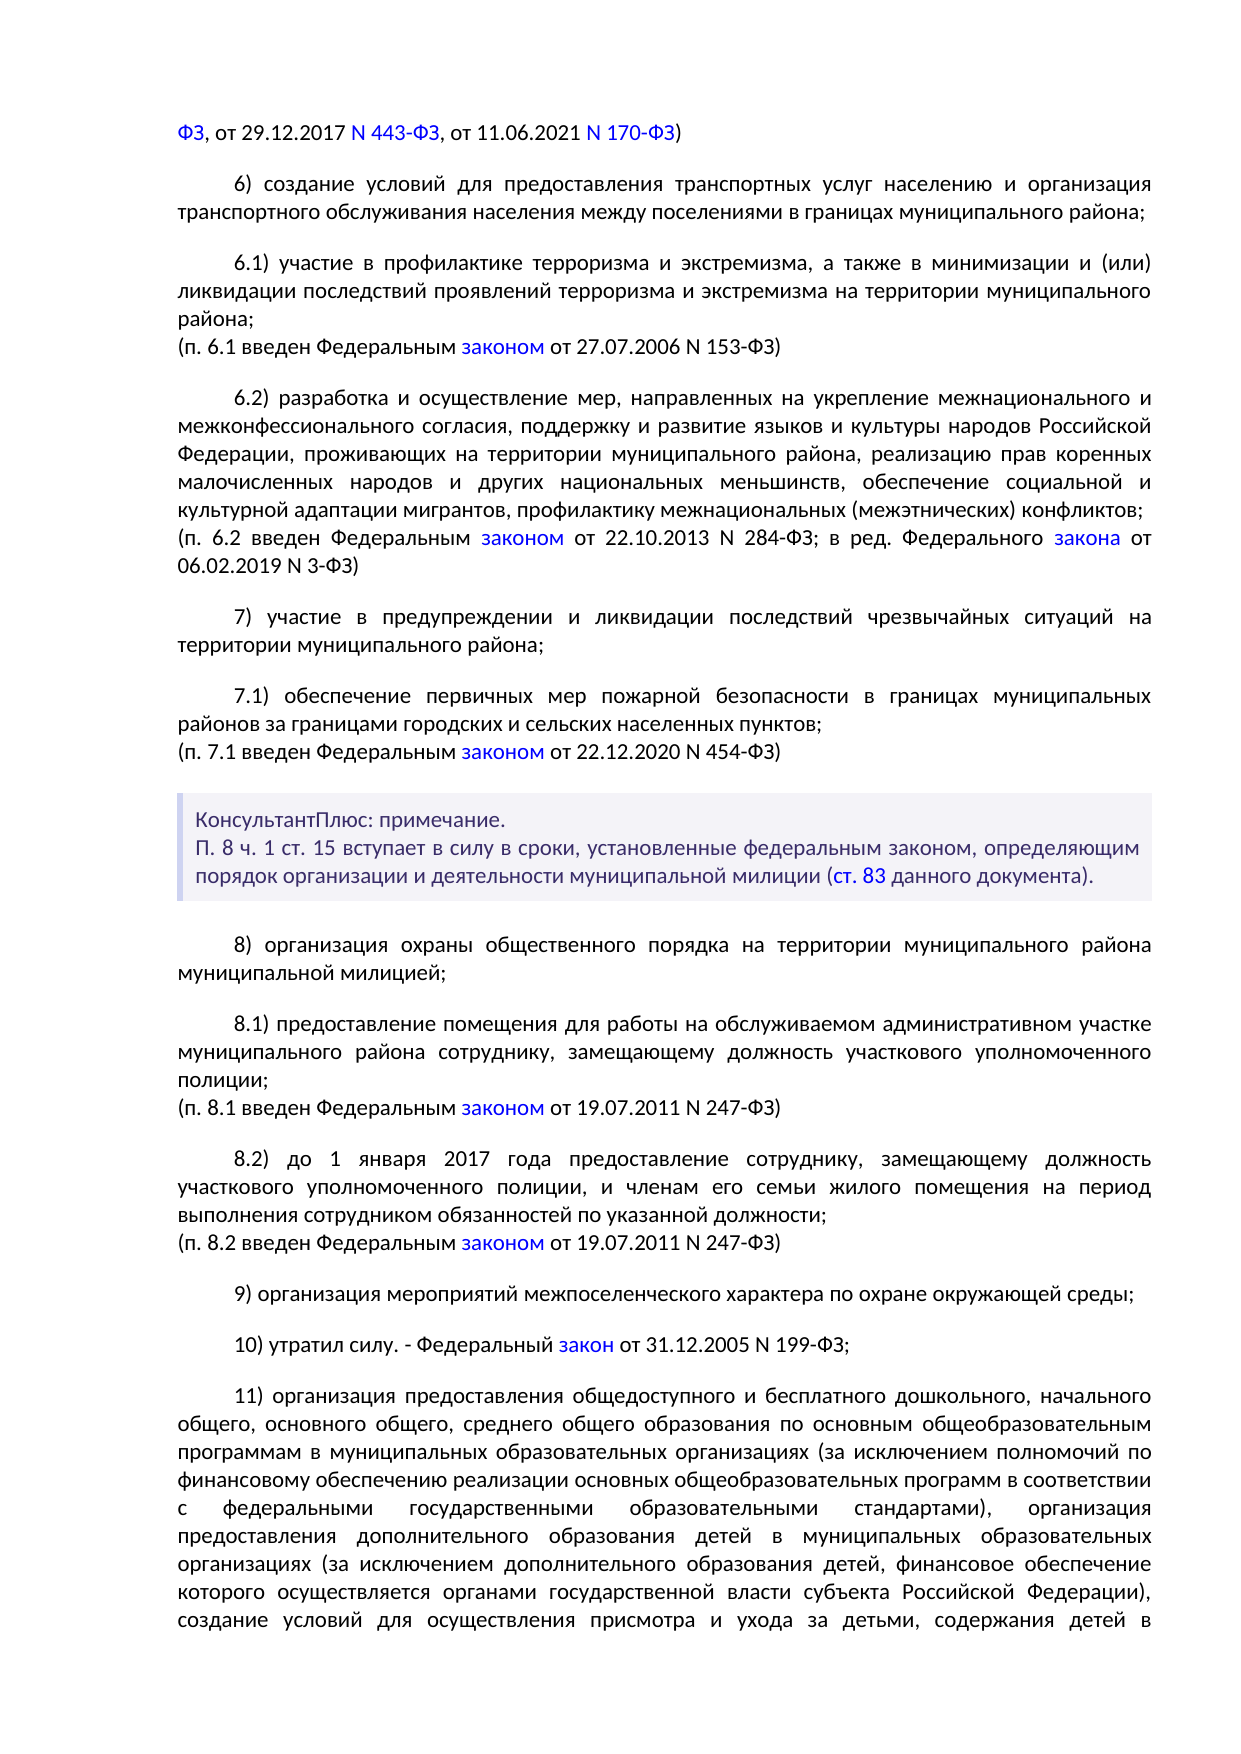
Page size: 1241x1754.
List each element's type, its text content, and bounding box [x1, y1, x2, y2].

table_header [177, 793, 183, 901]
table_header КонсультантПлюс: примечание. П. 8 ч. 1 ст. 15 вступает в силу в сроки, установленные федеральным законом, определяющим порядок организации и деятельности муниципальной милиции (ст. 83 данного документа). [195, 793, 1140, 901]
text (п. 6.1 введен Федеральным законом от 27.07.2006 N 153-ФЗ) [177, 332, 1152, 360]
text (п. 8.2 введен Федеральным законом от 19.07.2011 N 247-ФЗ) [177, 1228, 1152, 1256]
text 6) создание условий для предоставления транспортных услуг населению и организация транспортного обслуживания населения между поселениями в границах муниципального района; [177, 169, 1152, 225]
text (п. 7.1 введен Федеральным законом от 22.12.2020 N 454-ФЗ) [177, 737, 1152, 765]
text (п. 6.2 введен Федеральным законом от 22.10.2013 N 284-ФЗ; в ред. Федерального закона от 06.02.2019 N 3-ФЗ) [177, 523, 1152, 579]
text 7) участие в предупреждении и ликвидации последствий чрезвычайных ситуаций на территории муниципального района; [177, 602, 1152, 658]
text 8.2) до 1 января 2017 года предоставление сотруднику, замещающему должность участкового уполномоченного полиции, и членам его семьи жилого помещения на период выполнения сотрудником обязанностей по указанной должности; [177, 1144, 1152, 1228]
text 8) организация охраны общественного порядка на территории муниципального района муниципальной милицией; [177, 930, 1152, 986]
text 9) организация мероприятий межпоселенческого характера по охране окружающей среды; [177, 1279, 1152, 1307]
text 8.1) предоставление помещения для работы на обслуживаемом административном участке муниципального района сотруднику, замещающему должность участкового уполномоченного полиции; [177, 1009, 1152, 1093]
table_header [183, 793, 195, 901]
table_header [1140, 793, 1152, 901]
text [177, 118, 1152, 146]
text 7.1) обеспечение первичных мер пожарной безопасности в границах муниципальных районов за границами городских и сельских населенных пунктов; [177, 681, 1152, 737]
text (п. 8.1 введен Федеральным законом от 19.07.2011 N 247-ФЗ) [177, 1093, 1152, 1121]
text 6.1) участие в профилактике терроризма и экстремизма, а также в минимизации и (или) ликвидации последствий проявлений терроризма и экстремизма на территории муниципального района; [177, 248, 1152, 332]
text 6.2) разработка и осуществление мер, направленных на укрепление межнационального и межконфессионального согласия, поддержку и развитие языков и культуры народов Российской Федерации, проживающих на территории муниципального района, реализацию прав коренных малочисленных народов и других национальных меньшинств, обеспечение социальной и культурной адаптации мигрантов, профилактику межнациональных (межэтнических) конфликтов; [177, 383, 1152, 523]
text 10) утратил силу. - Федеральный закон от 31.12.2005 N 199-ФЗ; [177, 1330, 1152, 1358]
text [177, 1381, 1152, 1633]
